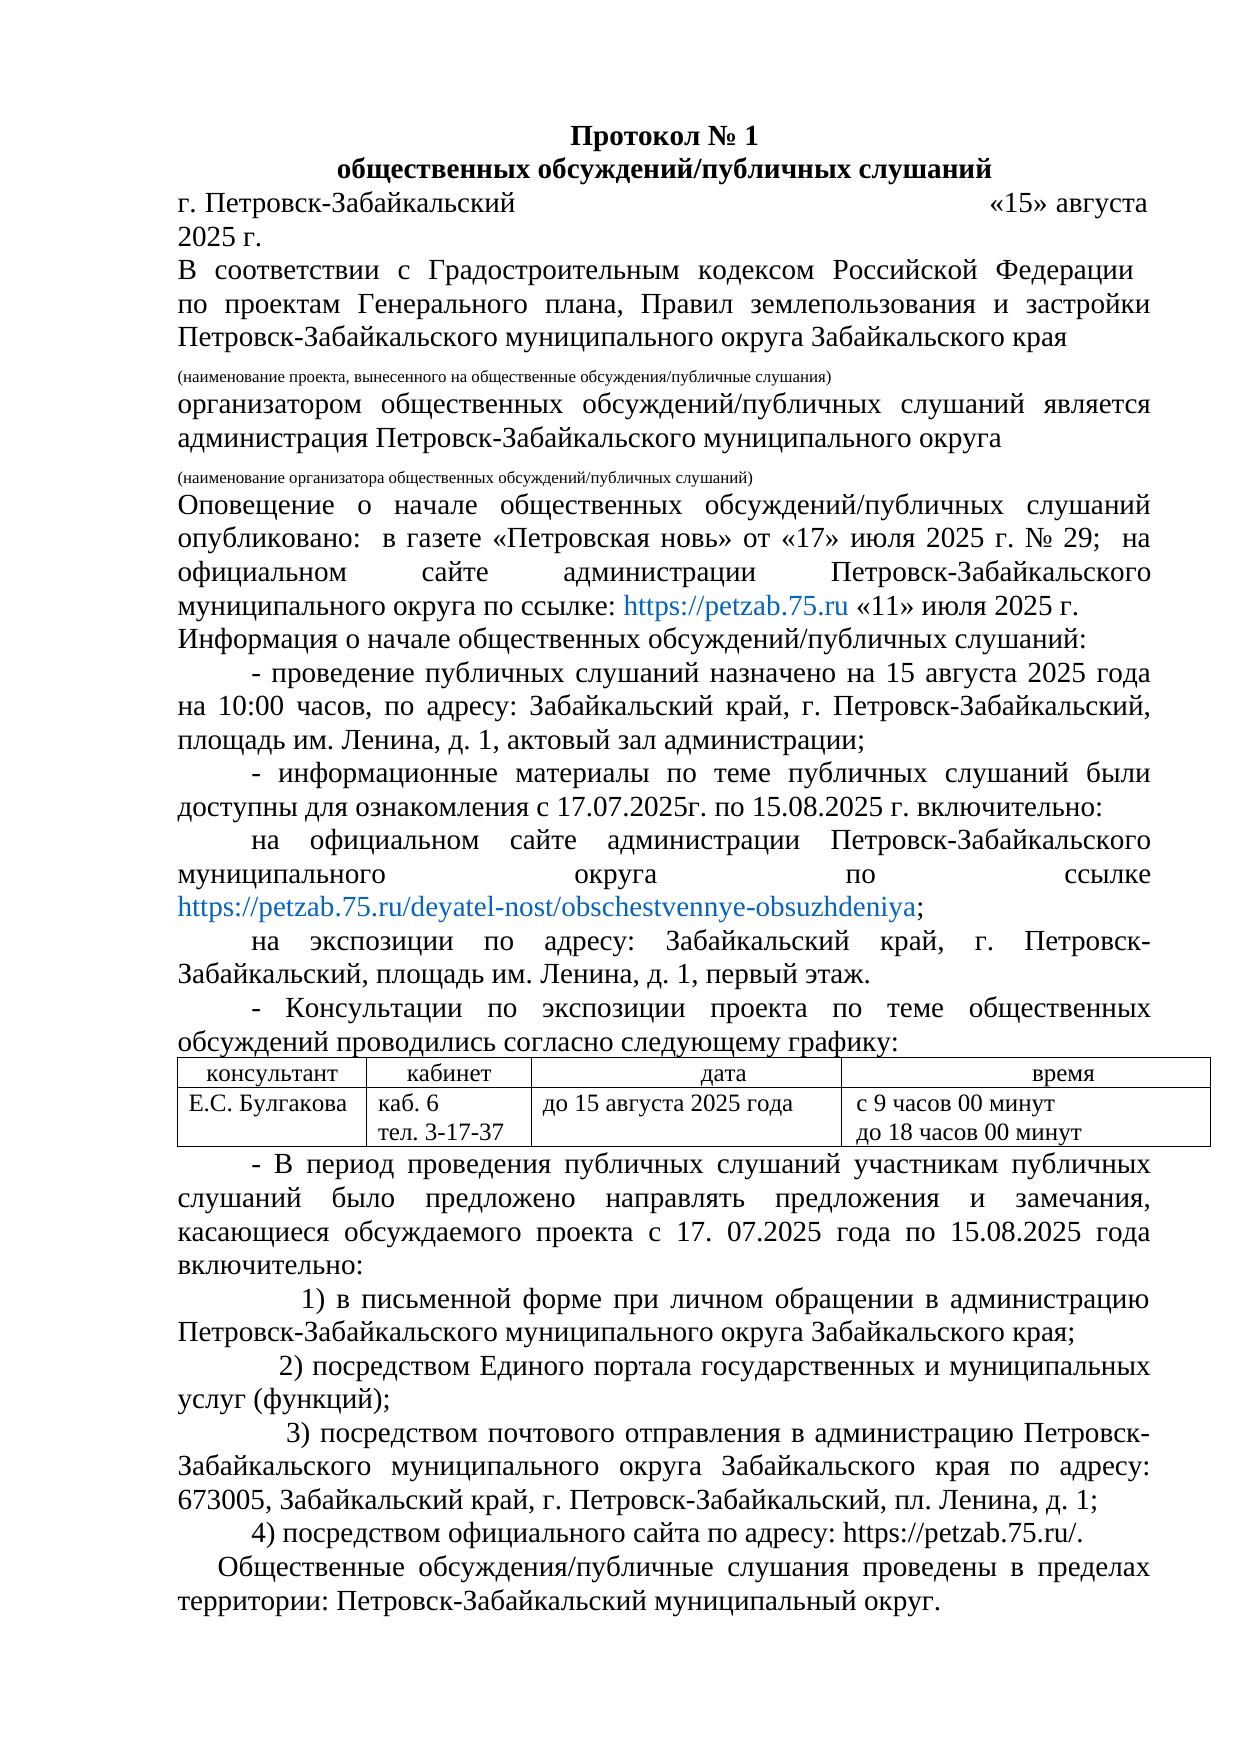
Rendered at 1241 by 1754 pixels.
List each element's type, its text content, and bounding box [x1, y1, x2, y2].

text Информация о начале общественных обсуждений/публичных слушаний: [177, 621, 1152, 655]
text 1) в письменной форме при личном обращении в администрацию Петровск-Забайкальского муниципального округа Забайкальского края; [177, 1281, 1152, 1348]
table_header кабинет [367, 1058, 531, 1087]
text 2) посредством Единого портала государственных и муниципальных услуг (функций); [177, 1348, 1152, 1415]
text В соответствии с Градостроительным кодексом Российской Федерации по проектам Генерального плана, Правил землепользования и застройки Петровск-Забайкальского муниципального округа Забайкальского края [177, 252, 1152, 353]
text г. Петровск-Забайкальский «15» августа 2025 г. [177, 185, 1152, 252]
text Оповещение о начале общественных обсуждений/публичных слушаний опубликовано: в газете «Петровская новь» от «17» июля 2025 г. № 29; на официальном сайте администрации Петровск-Забайкальского муниципального округа по ссылке: https://petzab.75.ru «11» июля 2025 г. [177, 487, 1152, 621]
text общественных обсуждений/публичных слушаний [177, 152, 1152, 185]
text - проведение публичных слушаний назначено на 15 августа 2025 года на 10:00 часов, по адресу: Забайкальский край, г. Петровск-Забайкальский, площадь им. Ленина, д. 1, актовый зал администрации; [177, 655, 1152, 755]
text - Консультации по экспозиции проекта по теме общественных обсуждений проводились согласно следующему графику: [177, 990, 1152, 1057]
table_cell Е.С. Булгакова [178, 1088, 366, 1146]
text (наименование организатора общественных обсуждений/публичных слушаний) [177, 453, 1152, 487]
table_header консультант [178, 1058, 366, 1087]
text - информационные материалы по теме публичных слушаний были доступны для ознакомления с 17.07.2025г. по 15.08.2025 г. включительно: [177, 755, 1152, 822]
table_cell с 9 часов 00 минут до 18 часов 00 минут [842, 1088, 1210, 1146]
text 4) посредством официального сайта по адресу: https://petzab.75.ru/. [177, 1516, 1152, 1549]
text - В период проведения публичных слушаний участникам публичных слушаний было предложено направлять предложения и замечания, касающиеся обсуждаемого проекта с 17. 07.2025 года по 15.08.2025 года включительно: [177, 1147, 1152, 1281]
table_cell каб. 6 тел. 3-17-37 [367, 1088, 531, 1146]
table_header дата [532, 1058, 841, 1087]
text Протокол № 1 [177, 118, 1152, 152]
text на официальном сайте администрации Петровск-Забайкальского муниципального округа по ссылке https://petzab.75.ru/deyatel-nost/obschestvennye-obsuzhdeniya; [177, 822, 1152, 923]
text организатором общественных обсуждений/публичных слушаний является администрация Петровск-Забайкальского муниципального округа [177, 386, 1152, 453]
text 3) посредством почтового отправления в администрацию Петровск-Забайкальского муниципального округа Забайкальского края по адресу: 673005, Забайкальский край, г. Петровск-Забайкальский, пл. Ленина, д. 1; [177, 1415, 1152, 1516]
table_header время [842, 1058, 1210, 1087]
text Общественные обсуждения/публичные слушания проведены в пределах территории: Петровск-Забайкальский муниципальный округ. [177, 1549, 1152, 1616]
text (наименование проекта, вынесенного на общественные обсуждения/публичные слушания) [177, 353, 1152, 386]
text на экспозиции по адресу: Забайкальский край, г. Петровск-Забайкальский, площадь им. Ленина, д. 1, первый этаж. [177, 923, 1152, 990]
table_cell до 15 августа 2025 года [532, 1088, 841, 1146]
